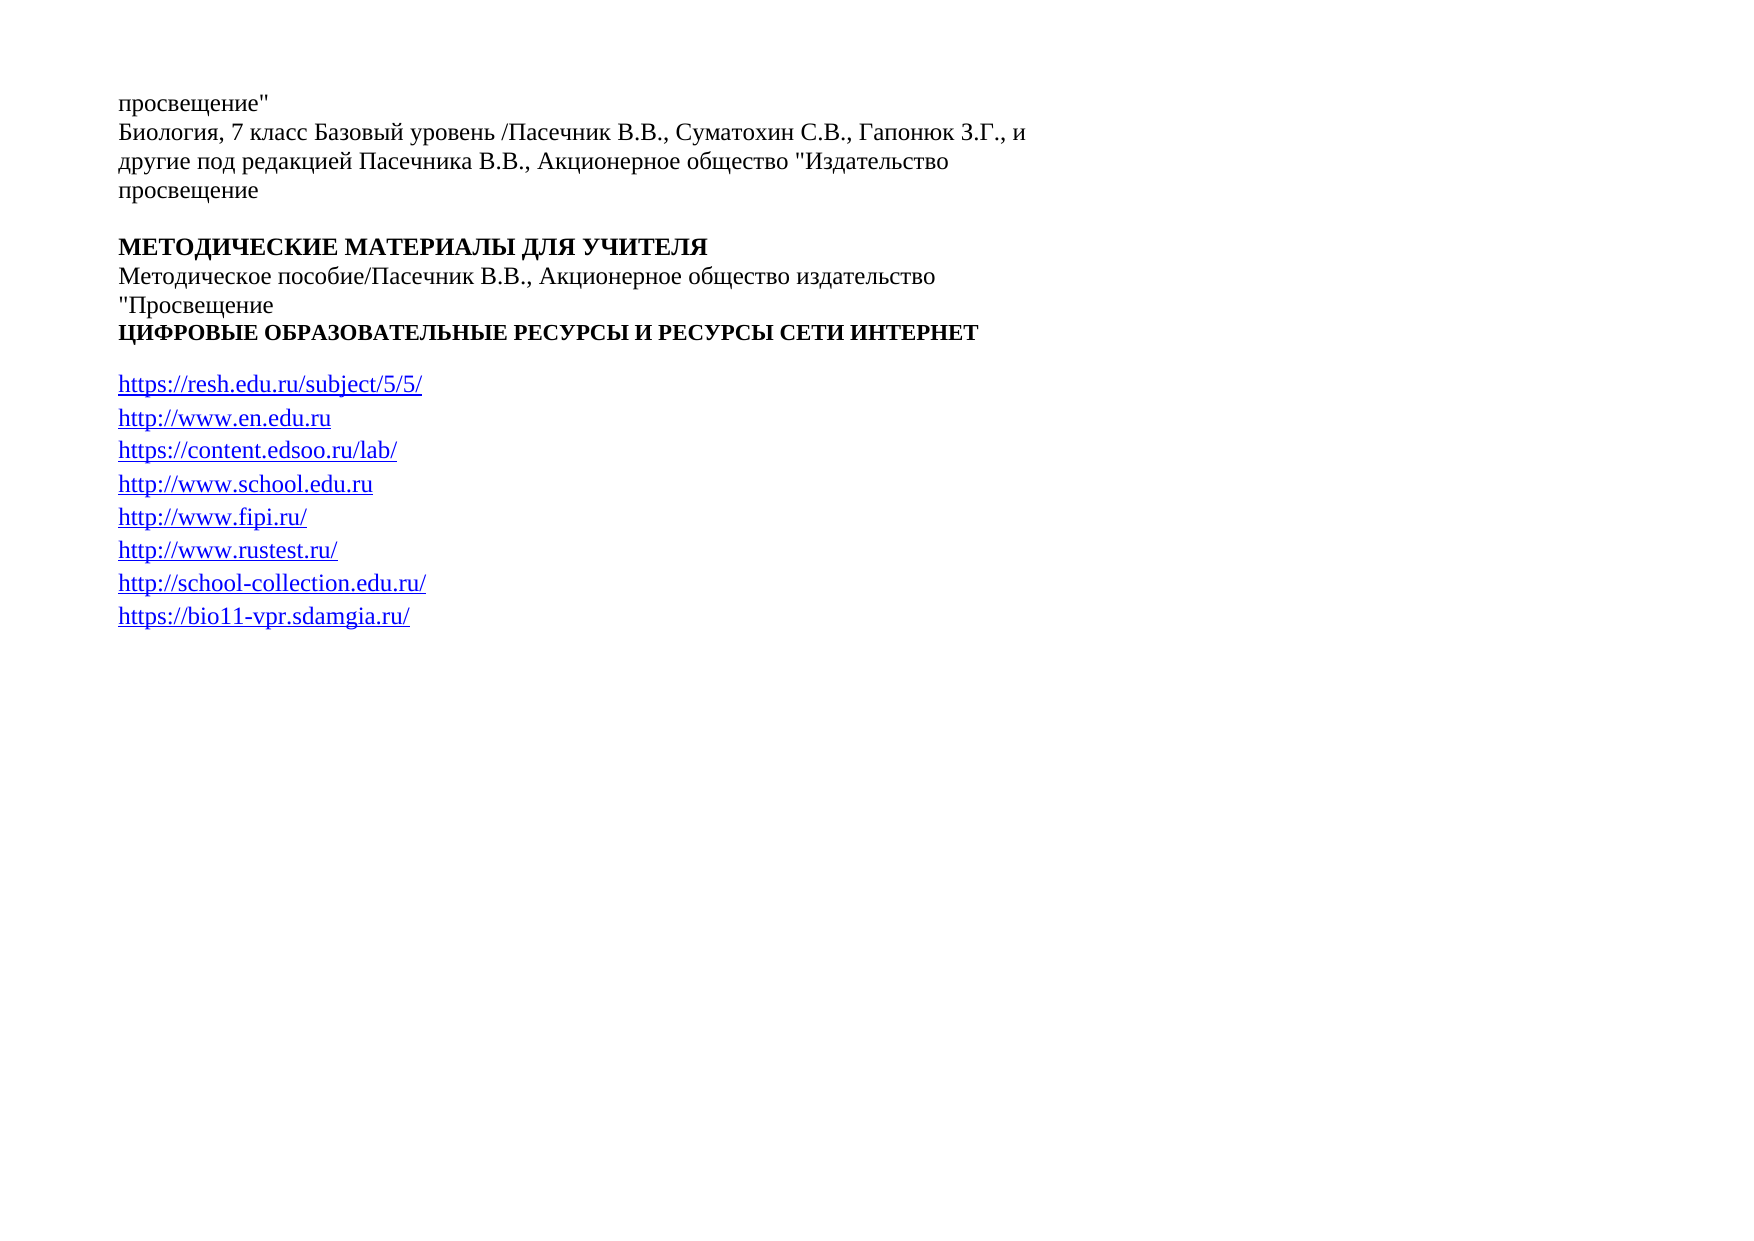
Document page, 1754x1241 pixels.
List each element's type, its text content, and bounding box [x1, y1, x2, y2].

text Методическое пособие/Пасечник В.В., Акционерное общество издательство [118, 261, 1636, 290]
text http://school-collection.edu.ru/ [118, 568, 1636, 596]
text просвещение [118, 175, 1636, 203]
text "Просвещение [118, 290, 1636, 318]
text ЦИФРОВЫЕ ОБРАЗОВАТЕЛЬНЫЕ РЕСУРСЫ И РЕСУРСЫ СЕТИ ИНТЕРНЕТ [118, 318, 1636, 345]
text http://www.fipi.ru/ [118, 502, 1636, 530]
text https://content.edsoo.ru/lab/ [118, 436, 1636, 464]
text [118, 146, 1636, 175]
text http://www.rustest.ru/ [118, 535, 1636, 563]
text Биология, 7 класс Базовый уровень /Пасечник В.В., Суматохин С.В., Гапонюк З.Г., и [118, 117, 1636, 146]
text просвещение" [118, 88, 1636, 117]
text http://www.en.edu.ru [118, 403, 1636, 431]
text https://bio11-vpr.sdamgia.ru/ [118, 601, 1636, 629]
text МЕТОДИЧЕСКИЕ МАТЕРИАЛЫ ДЛЯ УЧИТЕЛЯ [118, 232, 1636, 261]
text http://www.school.edu.ru [118, 469, 1636, 497]
text https://resh.edu.ru/subject/5/5/ [118, 369, 1636, 398]
